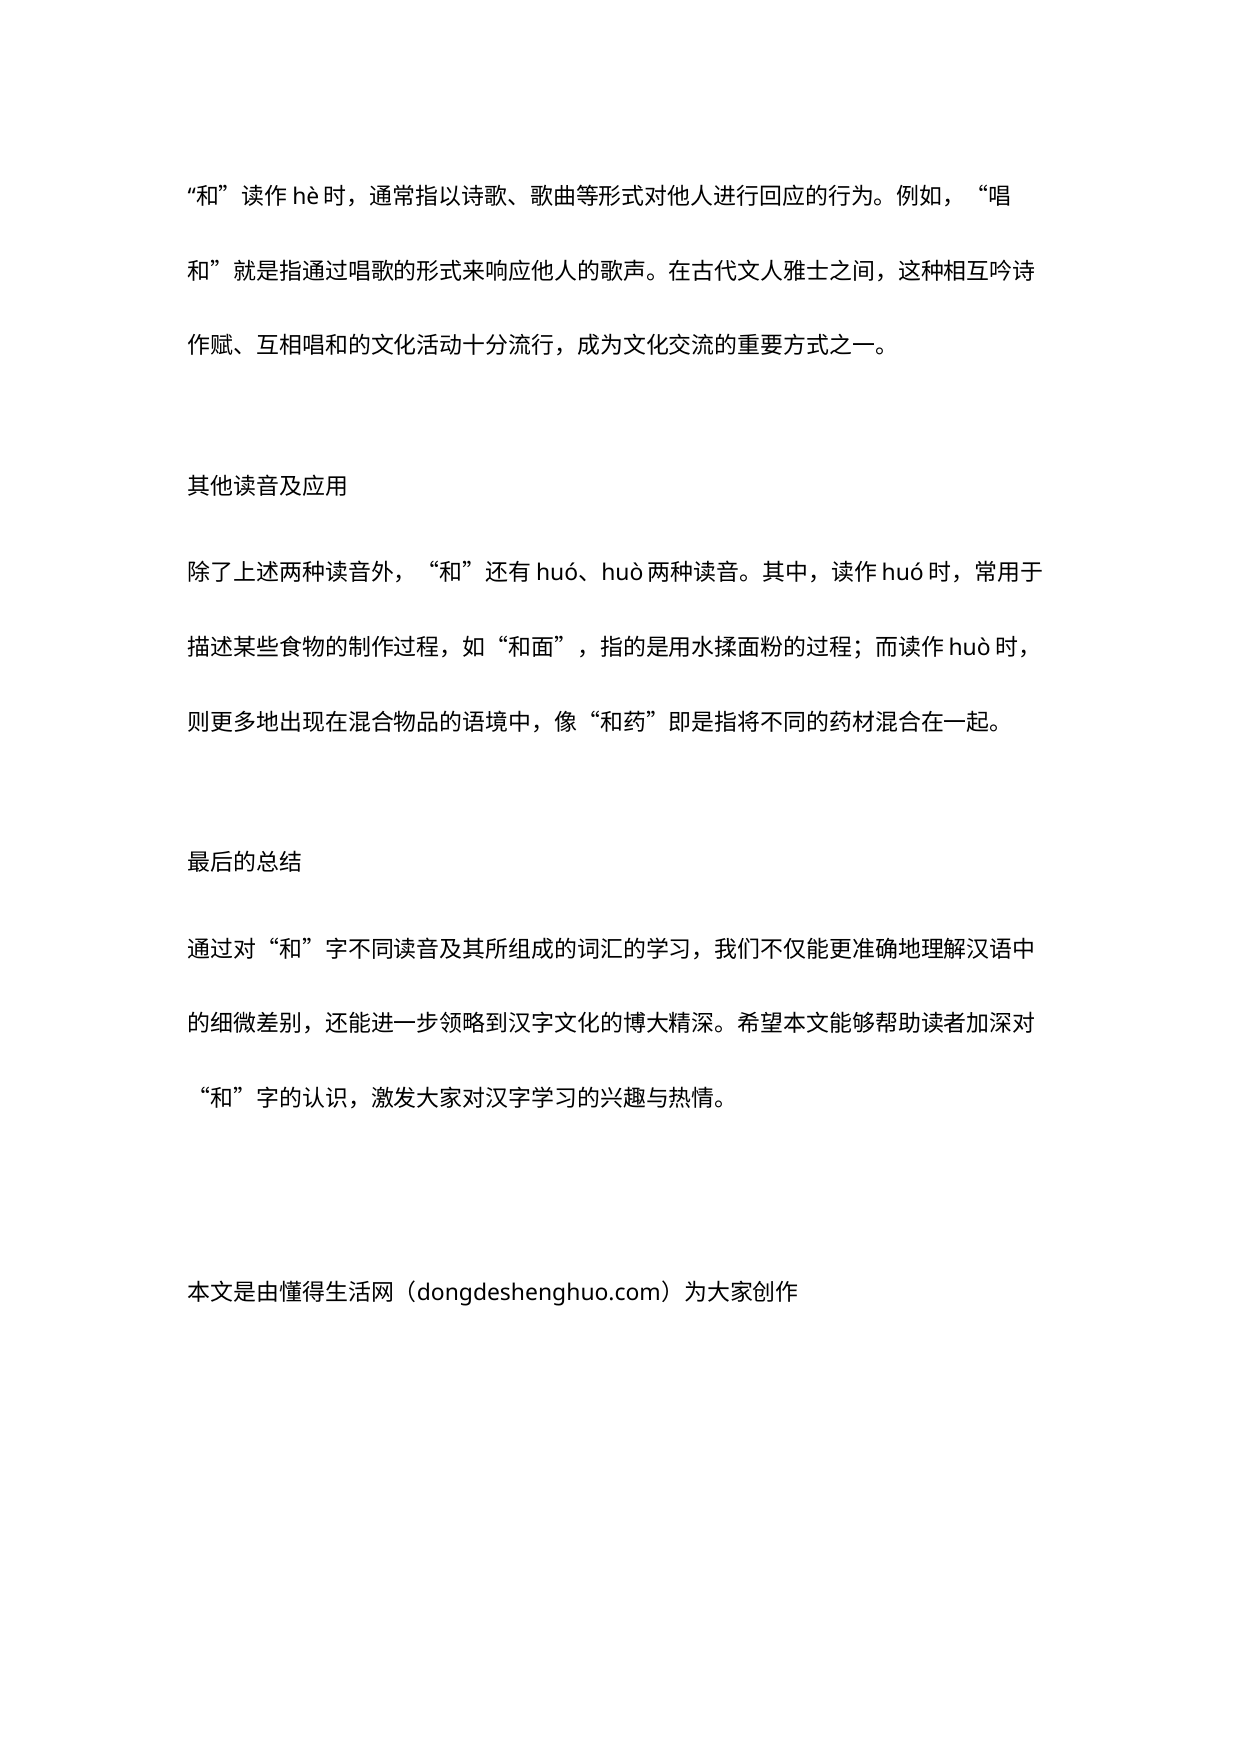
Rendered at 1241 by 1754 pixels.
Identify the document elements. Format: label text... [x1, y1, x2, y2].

text 除了上述两种读音外，“和”还有huó、huò两种读音。其中，读作huó时，常用于描述某些食物的制作过程，如“和面”，指的是用水揉面粉的过程；而读作huò时，则更多地出现在混合物品的语境中，像“和药”即是指将不同的药材混合在一起。 [187, 538, 1053, 753]
text 其他读音及应用 [187, 452, 1053, 517]
text 本文是由懂得生活网（dongdeshenghuo.com）为大家创作 [187, 1258, 1053, 1323]
text 通过对“和”字不同读音及其所组成的词汇的学习，我们不仅能更准确地理解汉语中的细微差别，还能进一步领略到汉字文化的博大精深。希望本文能够帮助读者加深对“和”字的认识，激发大家对汉字学习的兴趣与热情。 [187, 915, 1053, 1129]
text “和”读作hè时，通常指以诗歌、歌曲等形式对他人进行回应的行为。例如，“唱和”就是指通过唱歌的形式来响应他人的歌声。在古代文人雅士之间，这种相互吟诗作赋、互相唱和的文化活动十分流行，成为文化交流的重要方式之一。 [187, 162, 1053, 376]
text 最后的总结 [187, 828, 1053, 893]
